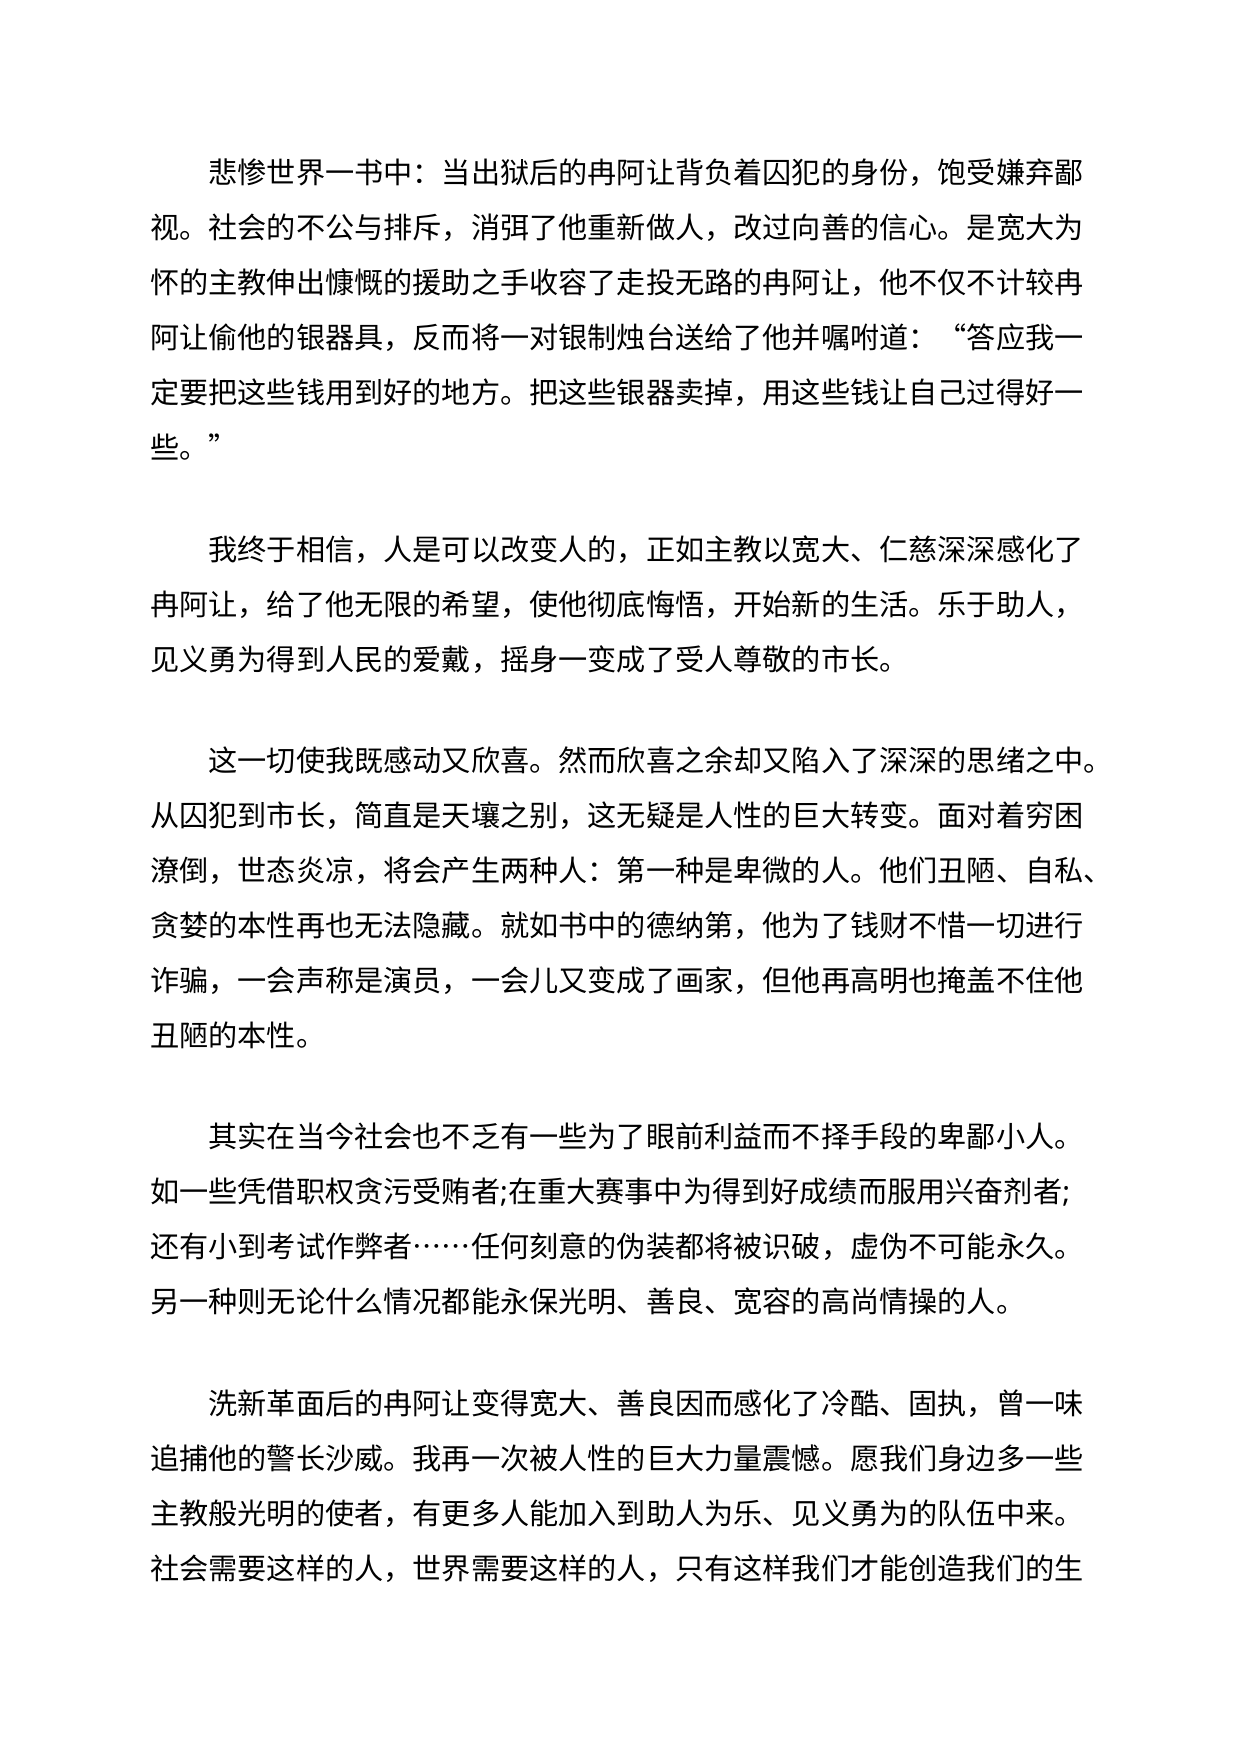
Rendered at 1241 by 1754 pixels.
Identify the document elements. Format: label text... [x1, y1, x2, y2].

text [150, 1381, 1090, 1588]
text 这一切使我既感动又欣喜。然而欣喜之余却又陷入了深深的思绪之中。从囚犯到市长，简直是天壤之别，这无疑是人性的巨大转变。面对着穷困潦倒，世态炎凉，将会产生两种人：第一种是卑微的人。他们丑陋、自私、贪婪的本性再也无法隐藏。就如书中的德纳第，他为了钱财不惜一切进行诈骗，一会声称是演员，一会儿又变成了画家，但他再高明也掩盖不住他丑陋的本性。 [150, 738, 1090, 1054]
text 悲惨世界一书中：当出狱后的冉阿让背负着囚犯的身份，饱受嫌弃鄙视。社会的不公与排斥，消弭了他重新做人，改过向善的信心。是宽大为怀的主教伸出慷慨的援助之手收容了走投无路的冉阿让，他不仅不计较冉阿让偷他的银器具，反而将一对银制烛台送给了他并嘱咐道：“答应我一定要把这些钱用到好的地方。把这些银器卖掉，用这些钱让自己过得好一些。” [150, 150, 1090, 467]
text 其实在当今社会也不乏有一些为了眼前利益而不择手段的卑鄙小人。如一些凭借职权贪污受贿者;在重大赛事中为得到好成绩而服用兴奋剂者;还有小到考试作弊者……任何刻意的伪装都将被识破，虚伪不可能永久。另一种则无论什么情况都能永保光明、善良、宽容的高尚情操的人。 [150, 1114, 1090, 1321]
text 我终于相信，人是可以改变人的，正如主教以宽大、仁慈深深感化了冉阿让，给了他无限的希望，使他彻底悔悟，开始新的生活。乐于助人，见义勇为得到人民的爱戴，摇身一变成了受人尊敬的市长。 [150, 526, 1090, 678]
